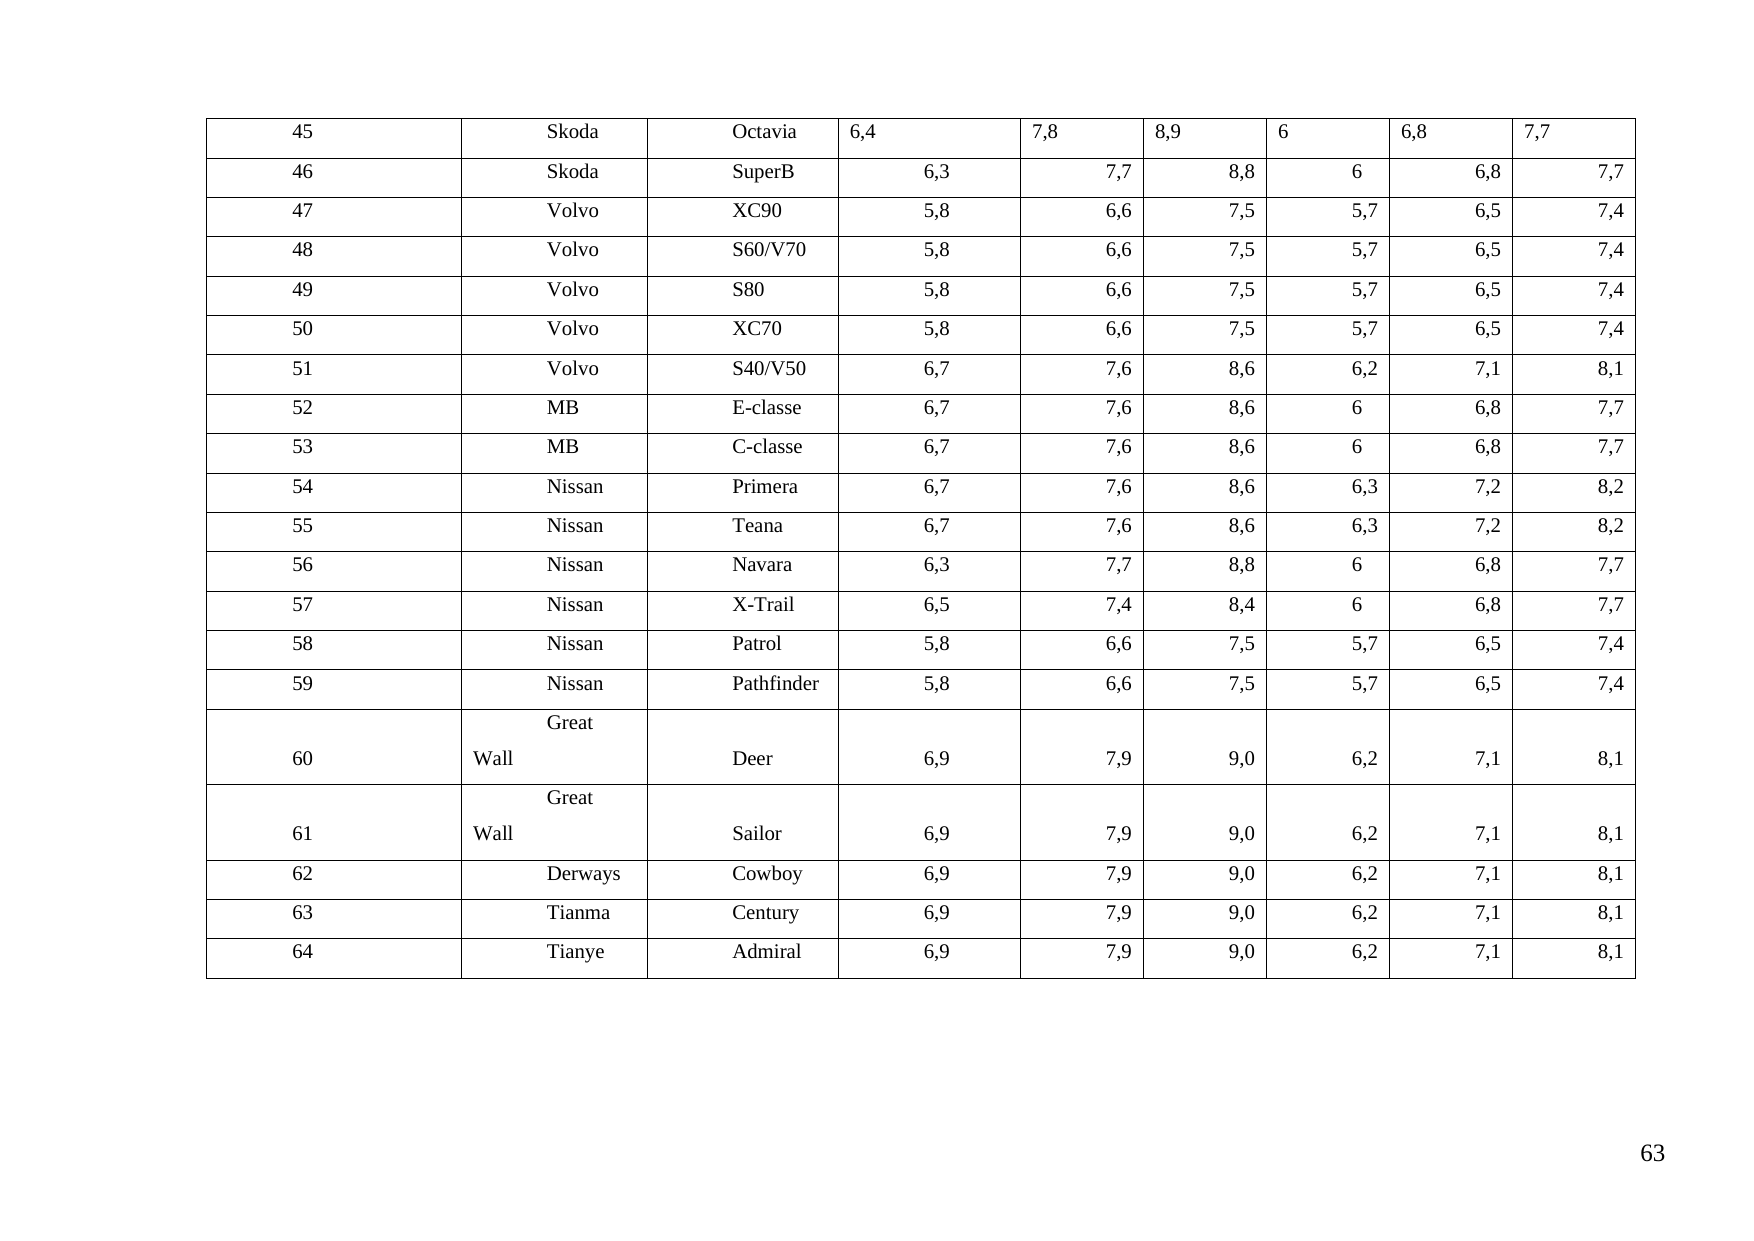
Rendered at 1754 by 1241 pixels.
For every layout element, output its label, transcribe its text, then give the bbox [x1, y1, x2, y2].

table_cell 7,1 [1390, 900, 1512, 938]
table_cell 46 [207, 159, 461, 197]
table_cell MB [462, 395, 647, 433]
table_cell 8,1 [1513, 900, 1635, 938]
table_cell 8,1 [1513, 710, 1635, 784]
table_cell Sailor [648, 785, 838, 859]
table_cell 6,7 [839, 395, 1020, 433]
table_cell 7,9 [1021, 710, 1143, 784]
table_cell 7,1 [1390, 785, 1512, 859]
table_cell Skoda [462, 119, 647, 157]
table_cell 6 [1267, 159, 1389, 197]
table_cell 6,6 [1021, 316, 1143, 354]
table_cell 6,3 [839, 552, 1020, 591]
table_cell 9,0 [1144, 861, 1266, 899]
table_cell 6,9 [839, 710, 1020, 784]
table_cell 7,9 [1021, 939, 1143, 978]
table_cell S40/V50 [648, 355, 838, 394]
table_cell 6 [1267, 592, 1389, 630]
table_cell 6,4 [839, 119, 1020, 157]
table_cell 7,7 [1513, 395, 1635, 433]
table_cell MB [462, 434, 647, 472]
table_cell X-Trail [648, 592, 838, 630]
table_cell 54 [207, 474, 461, 512]
table_cell Patrol [648, 631, 838, 669]
table_cell 6 [1267, 552, 1389, 591]
table_cell 6 [1267, 434, 1389, 472]
table_cell 8,4 [1144, 592, 1266, 630]
table_cell 55 [207, 513, 461, 551]
table_cell 5,7 [1267, 670, 1389, 709]
table_cell SuperB [648, 159, 838, 197]
table_cell 62 [207, 861, 461, 899]
table_cell Octavia [648, 119, 838, 157]
table_cell 7,1 [1390, 861, 1512, 899]
table_cell Nissan [462, 631, 647, 669]
table_cell 6,7 [839, 474, 1020, 512]
table_cell 6,6 [1021, 277, 1143, 315]
table_cell 6,5 [839, 592, 1020, 630]
table_cell 7,7 [1513, 552, 1635, 591]
table_cell E-classe [648, 395, 838, 433]
table_cell 6,8 [1390, 159, 1512, 197]
table_cell 7,4 [1513, 277, 1635, 315]
table_cell 7,6 [1021, 513, 1143, 551]
table_cell Cowboy [648, 861, 838, 899]
table_cell 9,0 [1144, 939, 1266, 978]
table_cell 45 [207, 119, 461, 157]
table_cell 8,8 [1144, 552, 1266, 591]
table_cell 7,7 [1021, 159, 1143, 197]
table_cell 6,8 [1390, 552, 1512, 591]
table_cell 7,5 [1144, 198, 1266, 236]
table_cell 51 [207, 355, 461, 394]
table_cell 6,3 [839, 159, 1020, 197]
table_cell Nissan [462, 552, 647, 591]
table_cell 6,8 [1390, 395, 1512, 433]
table_cell XC90 [648, 198, 838, 236]
table_cell 64 [207, 939, 461, 978]
table_cell 6,2 [1267, 939, 1389, 978]
table_cell Nissan [462, 474, 647, 512]
table_cell 7,4 [1513, 670, 1635, 709]
table_cell C-classe [648, 434, 838, 472]
table_cell 61 [207, 785, 461, 859]
table_cell 6 [1267, 119, 1389, 157]
table_cell 5,7 [1267, 631, 1389, 669]
table_cell 52 [207, 395, 461, 433]
table_cell Navara [648, 552, 838, 591]
table_cell Century [648, 900, 838, 938]
table_cell 5,8 [839, 316, 1020, 354]
table_cell 6,8 [1390, 592, 1512, 630]
table_cell 6,6 [1021, 631, 1143, 669]
table_cell 63 [207, 900, 461, 938]
table_cell Nissan [462, 513, 647, 551]
table_cell 5,7 [1267, 316, 1389, 354]
table_cell 5,7 [1267, 237, 1389, 276]
table_cell 48 [207, 237, 461, 276]
table_cell 6,5 [1390, 198, 1512, 236]
table_cell 7,4 [1513, 237, 1635, 276]
table_cell 7,4 [1513, 316, 1635, 354]
table_cell 53 [207, 434, 461, 472]
table_cell 7,5 [1144, 631, 1266, 669]
table_cell 6,3 [1267, 513, 1389, 551]
table_cell 9,0 [1144, 710, 1266, 784]
table_cell 57 [207, 592, 461, 630]
table_cell 5,7 [1267, 277, 1389, 315]
table_cell Pathfinder [648, 670, 838, 709]
table_cell 8,1 [1513, 939, 1635, 978]
table_cell 7,4 [1513, 198, 1635, 236]
table_cell 6,8 [1390, 119, 1512, 157]
table_cell XC70 [648, 316, 838, 354]
table_cell 58 [207, 631, 461, 669]
table_cell 6,7 [839, 434, 1020, 472]
table_cell 5,8 [839, 237, 1020, 276]
table_cell Volvo [462, 198, 647, 236]
table_cell Volvo [462, 237, 647, 276]
table_cell 8,6 [1144, 434, 1266, 472]
table_cell Tianma [462, 900, 647, 938]
table_cell 6,7 [839, 355, 1020, 394]
table_cell 8,1 [1513, 785, 1635, 859]
table_cell 6,5 [1390, 670, 1512, 709]
table_cell 60 [207, 710, 461, 784]
table_cell 7,6 [1021, 474, 1143, 512]
table_cell 7,5 [1144, 277, 1266, 315]
table_cell Skoda [462, 159, 647, 197]
table_cell 7,8 [1021, 119, 1143, 157]
table_cell 6,3 [1267, 474, 1389, 512]
table_cell 8,6 [1144, 513, 1266, 551]
table_cell S80 [648, 277, 838, 315]
table_cell 8,6 [1144, 395, 1266, 433]
table_cell 6,5 [1390, 631, 1512, 669]
table_cell S60/V70 [648, 237, 838, 276]
table_cell 5,7 [1267, 198, 1389, 236]
table_cell 7,7 [1021, 552, 1143, 591]
table_cell 6,2 [1267, 900, 1389, 938]
table_cell 6,6 [1021, 237, 1143, 276]
table_cell Great Wall [462, 710, 647, 784]
table_cell 8,1 [1513, 355, 1635, 394]
table_cell 8,1 [1513, 861, 1635, 899]
table_cell 6,2 [1267, 710, 1389, 784]
table_cell 7,9 [1021, 861, 1143, 899]
table_cell 6,9 [839, 939, 1020, 978]
table_cell 6,5 [1390, 316, 1512, 354]
table_cell Nissan [462, 670, 647, 709]
table_cell 5,8 [839, 277, 1020, 315]
table_cell Admiral [648, 939, 838, 978]
table_cell 5,8 [839, 198, 1020, 236]
table_cell 6,7 [839, 513, 1020, 551]
table_cell Teana [648, 513, 838, 551]
table_cell Primera [648, 474, 838, 512]
table_cell 7,2 [1390, 474, 1512, 512]
table_cell 7,9 [1021, 900, 1143, 938]
table_cell 8,6 [1144, 474, 1266, 512]
table_cell 50 [207, 316, 461, 354]
table_cell 6,6 [1021, 198, 1143, 236]
table_cell Volvo [462, 277, 647, 315]
table_cell 7,5 [1144, 237, 1266, 276]
table_cell 7,7 [1513, 159, 1635, 197]
table_cell 59 [207, 670, 461, 709]
table_cell 7,7 [1513, 434, 1635, 472]
table_cell 6,9 [839, 785, 1020, 859]
table_cell 7,7 [1513, 592, 1635, 630]
table_cell 5,8 [839, 670, 1020, 709]
table_cell 7,1 [1390, 939, 1512, 978]
table_cell 6,8 [1390, 434, 1512, 472]
table_cell Deer [648, 710, 838, 784]
table_cell 6,5 [1390, 277, 1512, 315]
table_cell Volvo [462, 316, 647, 354]
table_cell 6,2 [1267, 861, 1389, 899]
table_cell 7,7 [1513, 119, 1635, 157]
table_cell 8,9 [1144, 119, 1266, 157]
table_cell 8,6 [1144, 355, 1266, 394]
table_cell 56 [207, 552, 461, 591]
table_cell 7,6 [1021, 355, 1143, 394]
table_cell 7,1 [1390, 355, 1512, 394]
table_cell 7,6 [1021, 434, 1143, 472]
table_cell Tianye [462, 939, 647, 978]
table_cell Derways [462, 861, 647, 899]
table_cell 7,9 [1021, 785, 1143, 859]
table_cell Nissan [462, 592, 647, 630]
table_cell 8,2 [1513, 474, 1635, 512]
table_cell 47 [207, 198, 461, 236]
table_cell 49 [207, 277, 461, 315]
table_cell 7,5 [1144, 670, 1266, 709]
table_cell 6 [1267, 395, 1389, 433]
table_cell 6,6 [1021, 670, 1143, 709]
table_cell Volvo [462, 355, 647, 394]
table_cell 8,8 [1144, 159, 1266, 197]
table_cell 5,8 [839, 631, 1020, 669]
table_cell Great Wall [462, 785, 647, 859]
table_cell 6,5 [1390, 237, 1512, 276]
table_cell 6,9 [839, 900, 1020, 938]
table_cell 6,9 [839, 861, 1020, 899]
table_cell 6,2 [1267, 785, 1389, 859]
table_cell 7,4 [1021, 592, 1143, 630]
table_cell 9,0 [1144, 785, 1266, 859]
table_cell 8,2 [1513, 513, 1635, 551]
table_cell 7,6 [1021, 395, 1143, 433]
table_cell 7,4 [1513, 631, 1635, 669]
table_cell 7,5 [1144, 316, 1266, 354]
table_cell 9,0 [1144, 900, 1266, 938]
table_cell 6,2 [1267, 355, 1389, 394]
table_cell 7,1 [1390, 710, 1512, 784]
table_cell 7,2 [1390, 513, 1512, 551]
